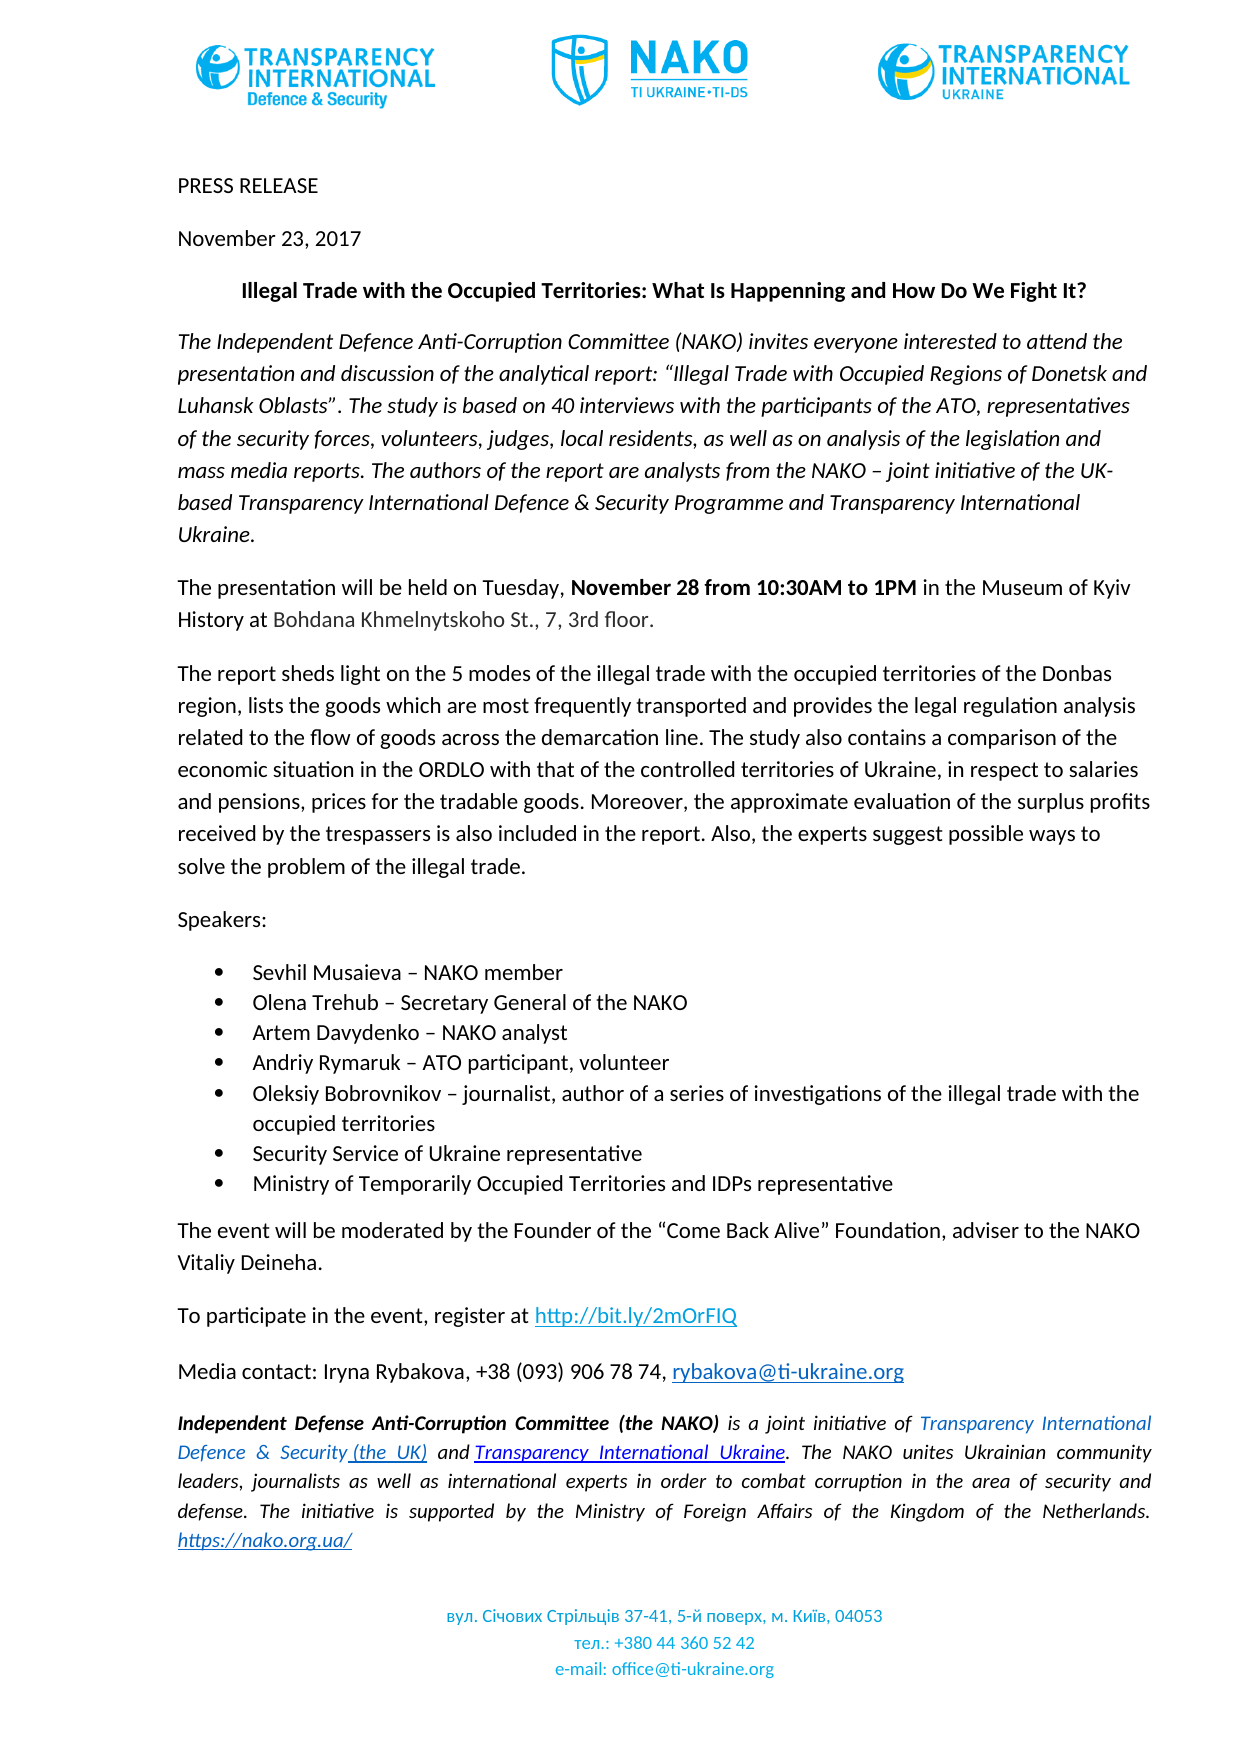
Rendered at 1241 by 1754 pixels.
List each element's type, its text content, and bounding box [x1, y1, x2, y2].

picture [614, 1639, 623, 1647]
list Ministry of Temporarily Occupied Territories and IDPs representative [215, 1169, 1152, 1197]
list Andriy Rymaruk – ATO participant, volunteer [215, 1048, 1152, 1076]
list Olena Trehub – Secretary General of the NAKO [215, 988, 1152, 1016]
text The presentation will be held on Tuesday, November 28 from 10:30AM to 1PM in the Museum of Kyiv History at Bohdana Khmelnytskoho St., 7, 3rd floor. [177, 573, 1152, 634]
text Media contact: Iryna Rybakova, +38 (093) 906 78 74, rybakova@ti-ukraine.org [177, 1357, 1152, 1385]
list Artem Davydenko – NAKO analyst [215, 1018, 1152, 1046]
text PRESS RELEASE [177, 171, 1152, 199]
list Oleksiy Bobrovnikov – journalist, author of a series of investigations of the illegal trade with the occupied territories [215, 1079, 1152, 1137]
picture [177, 15, 1152, 126]
text Speakers: [177, 905, 1152, 933]
text Illegal Trade with the Occupied Territories: What Is Happenning and How Do We Fight It? [177, 276, 1152, 304]
text The event will be moderated by the Founder of the “Come Back Alive” Foundation, adviser to the NAKO Vitaliy Deineha. [177, 1216, 1152, 1276]
text The Independent Defence Anti-Corruption Committee (NAKO) invites everyone interested to attend the presentation and discussion of the analytical report: “Illegal Trade with Occupied Regions of Donetsk and Luhansk Oblasts”. The study is based on 40 interviews with the participants of the ATO, representatives of the security forces, volunteers, judges, local residents, as well as on analysis of the legislation and mass media reports. The authors of the report are analysts from the NAKO – joint initiative of the UK-based Transparency International Defence & Security Programme and Transparency International Ukraine. [177, 327, 1152, 548]
list Security Service of Ukraine representative [215, 1139, 1152, 1167]
text Independent Defense Anti-Corruption Committee (the NAKO) is a joint initiative of Transparency International Defence & Security (the UK) and Transparency International Ukraine. The NAKO unites Ukrainian community leaders, journalists as well as international experts in order to combat corruption in the area of security and defense. The initiative is supported by the Ministry of Foreign Affairs of the Kingdom of the Netherlands. https://nako.org.ua/ [177, 1410, 1152, 1552]
text November 23, 2017 [177, 224, 1152, 252]
text To participate in the event, register at http://bit.ly/2mOrFIQ [177, 1301, 1152, 1329]
text The report sheds light on the 5 modes of the illegal trade with the occupied territories of the Donbas region, lists the goods which are most frequently transported and provides the legal regulation analysis related to the flow of goods across the demarcation line. The study also contains a comparison of the economic situation in the ORDLO with that of the controlled territories of Ukraine, in respect to salaries and pensions, prices for the tradable goods. Moreover, the approximate evaluation of the surplus profits received by the trespassers is also included in the report. Also, the experts suggest possible ways to solve the problem of the illegal trade. [177, 659, 1152, 880]
list Sevhil Musaieva – NAKO member [215, 958, 1152, 986]
